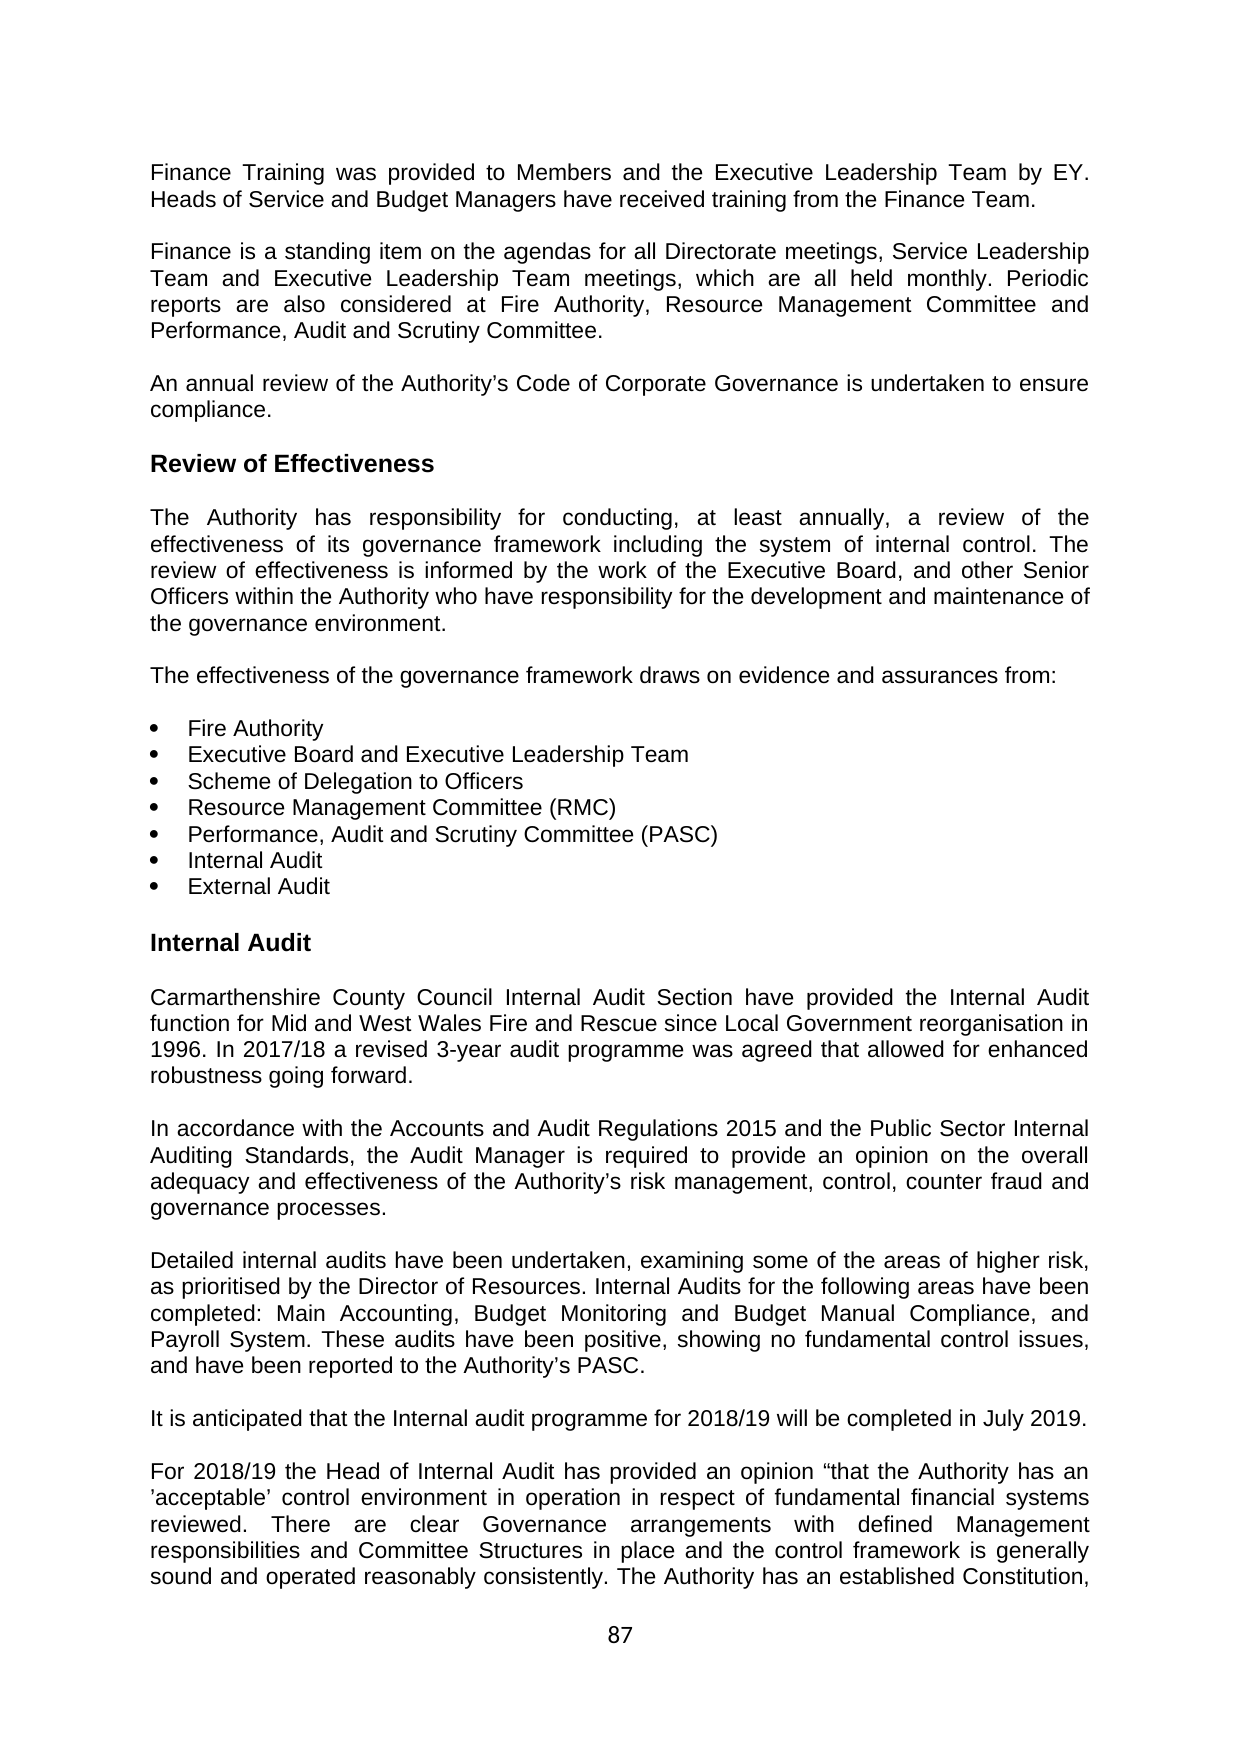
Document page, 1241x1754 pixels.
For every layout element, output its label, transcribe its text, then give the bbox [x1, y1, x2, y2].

text Review of Effectiveness [150, 449, 1090, 478]
list Scheme of Delegation to Officers [150, 768, 1090, 794]
text Finance is a standing item on the agendas for all Directorate meetings, Service Leadership Team and Executive Leadership Team meetings, which are all held monthly. Periodic reports are also considered at Fire Authority, Resource Management Committee and Performance, Audit and Scrutiny Committee. [150, 238, 1090, 344]
list Fire Authority [150, 715, 1090, 741]
text It is anticipated that the Internal audit programme for 2018/19 will be completed in July 2019. [150, 1405, 1090, 1431]
text The Authority has responsibility for conducting, at least annually, a review of the effectiveness of its governance framework including the system of internal control. The review of effectiveness is informed by the work of the Executive Board, and other Senior Officers within the Authority who have responsibility for the development and maintenance of the governance environment. [150, 504, 1090, 636]
text Internal Audit [150, 928, 1090, 957]
text Detailed internal audits have been undertaken, examining some of the areas of higher risk, as prioritised by the Director of Resources. Internal Audits for the following areas have been completed: Main Accounting, Budget Monitoring and Budget Manual Compliance, and Payroll System. These audits have been positive, showing no fundamental control issues, and have been reported to the Authority’s PASC. [150, 1247, 1090, 1379]
list External Audit [150, 873, 1090, 899]
list Internal Audit [150, 847, 1090, 873]
list Performance, Audit and Scrutiny Committee (PASC) [150, 821, 1090, 847]
list Resource Management Committee (RMC) [150, 794, 1090, 821]
text An annual review of the Authority’s Code of Corporate Governance is undertaken to ensure compliance. [150, 370, 1090, 423]
text In accordance with the Accounts and Audit Regulations 2015 and the Public Sector Internal Auditing Standards, the Audit Manager is required to provide an opinion on the overall adequacy and effectiveness of the Authority’s risk management, control, counter fraud and governance processes. [150, 1115, 1090, 1221]
list Executive Board and Executive Leadership Team [150, 741, 1090, 768]
text Carmarthenshire County Council Internal Audit Section have provided the Internal Audit function for Mid and West Wales Fire and Rescue since Local Government reorganisation in 1996. In 2017/18 a revised 3-year audit programme was agreed that allowed for enhanced robustness going forward. [150, 983, 1090, 1089]
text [150, 1458, 1090, 1589]
text Finance Training was provided to Members and the Executive Leadership Team by EY. Heads of Service and Budget Managers have received training from the Finance Team. [150, 159, 1090, 212]
text The effectiveness of the governance framework draws on evidence and assurances from: [150, 662, 1090, 689]
